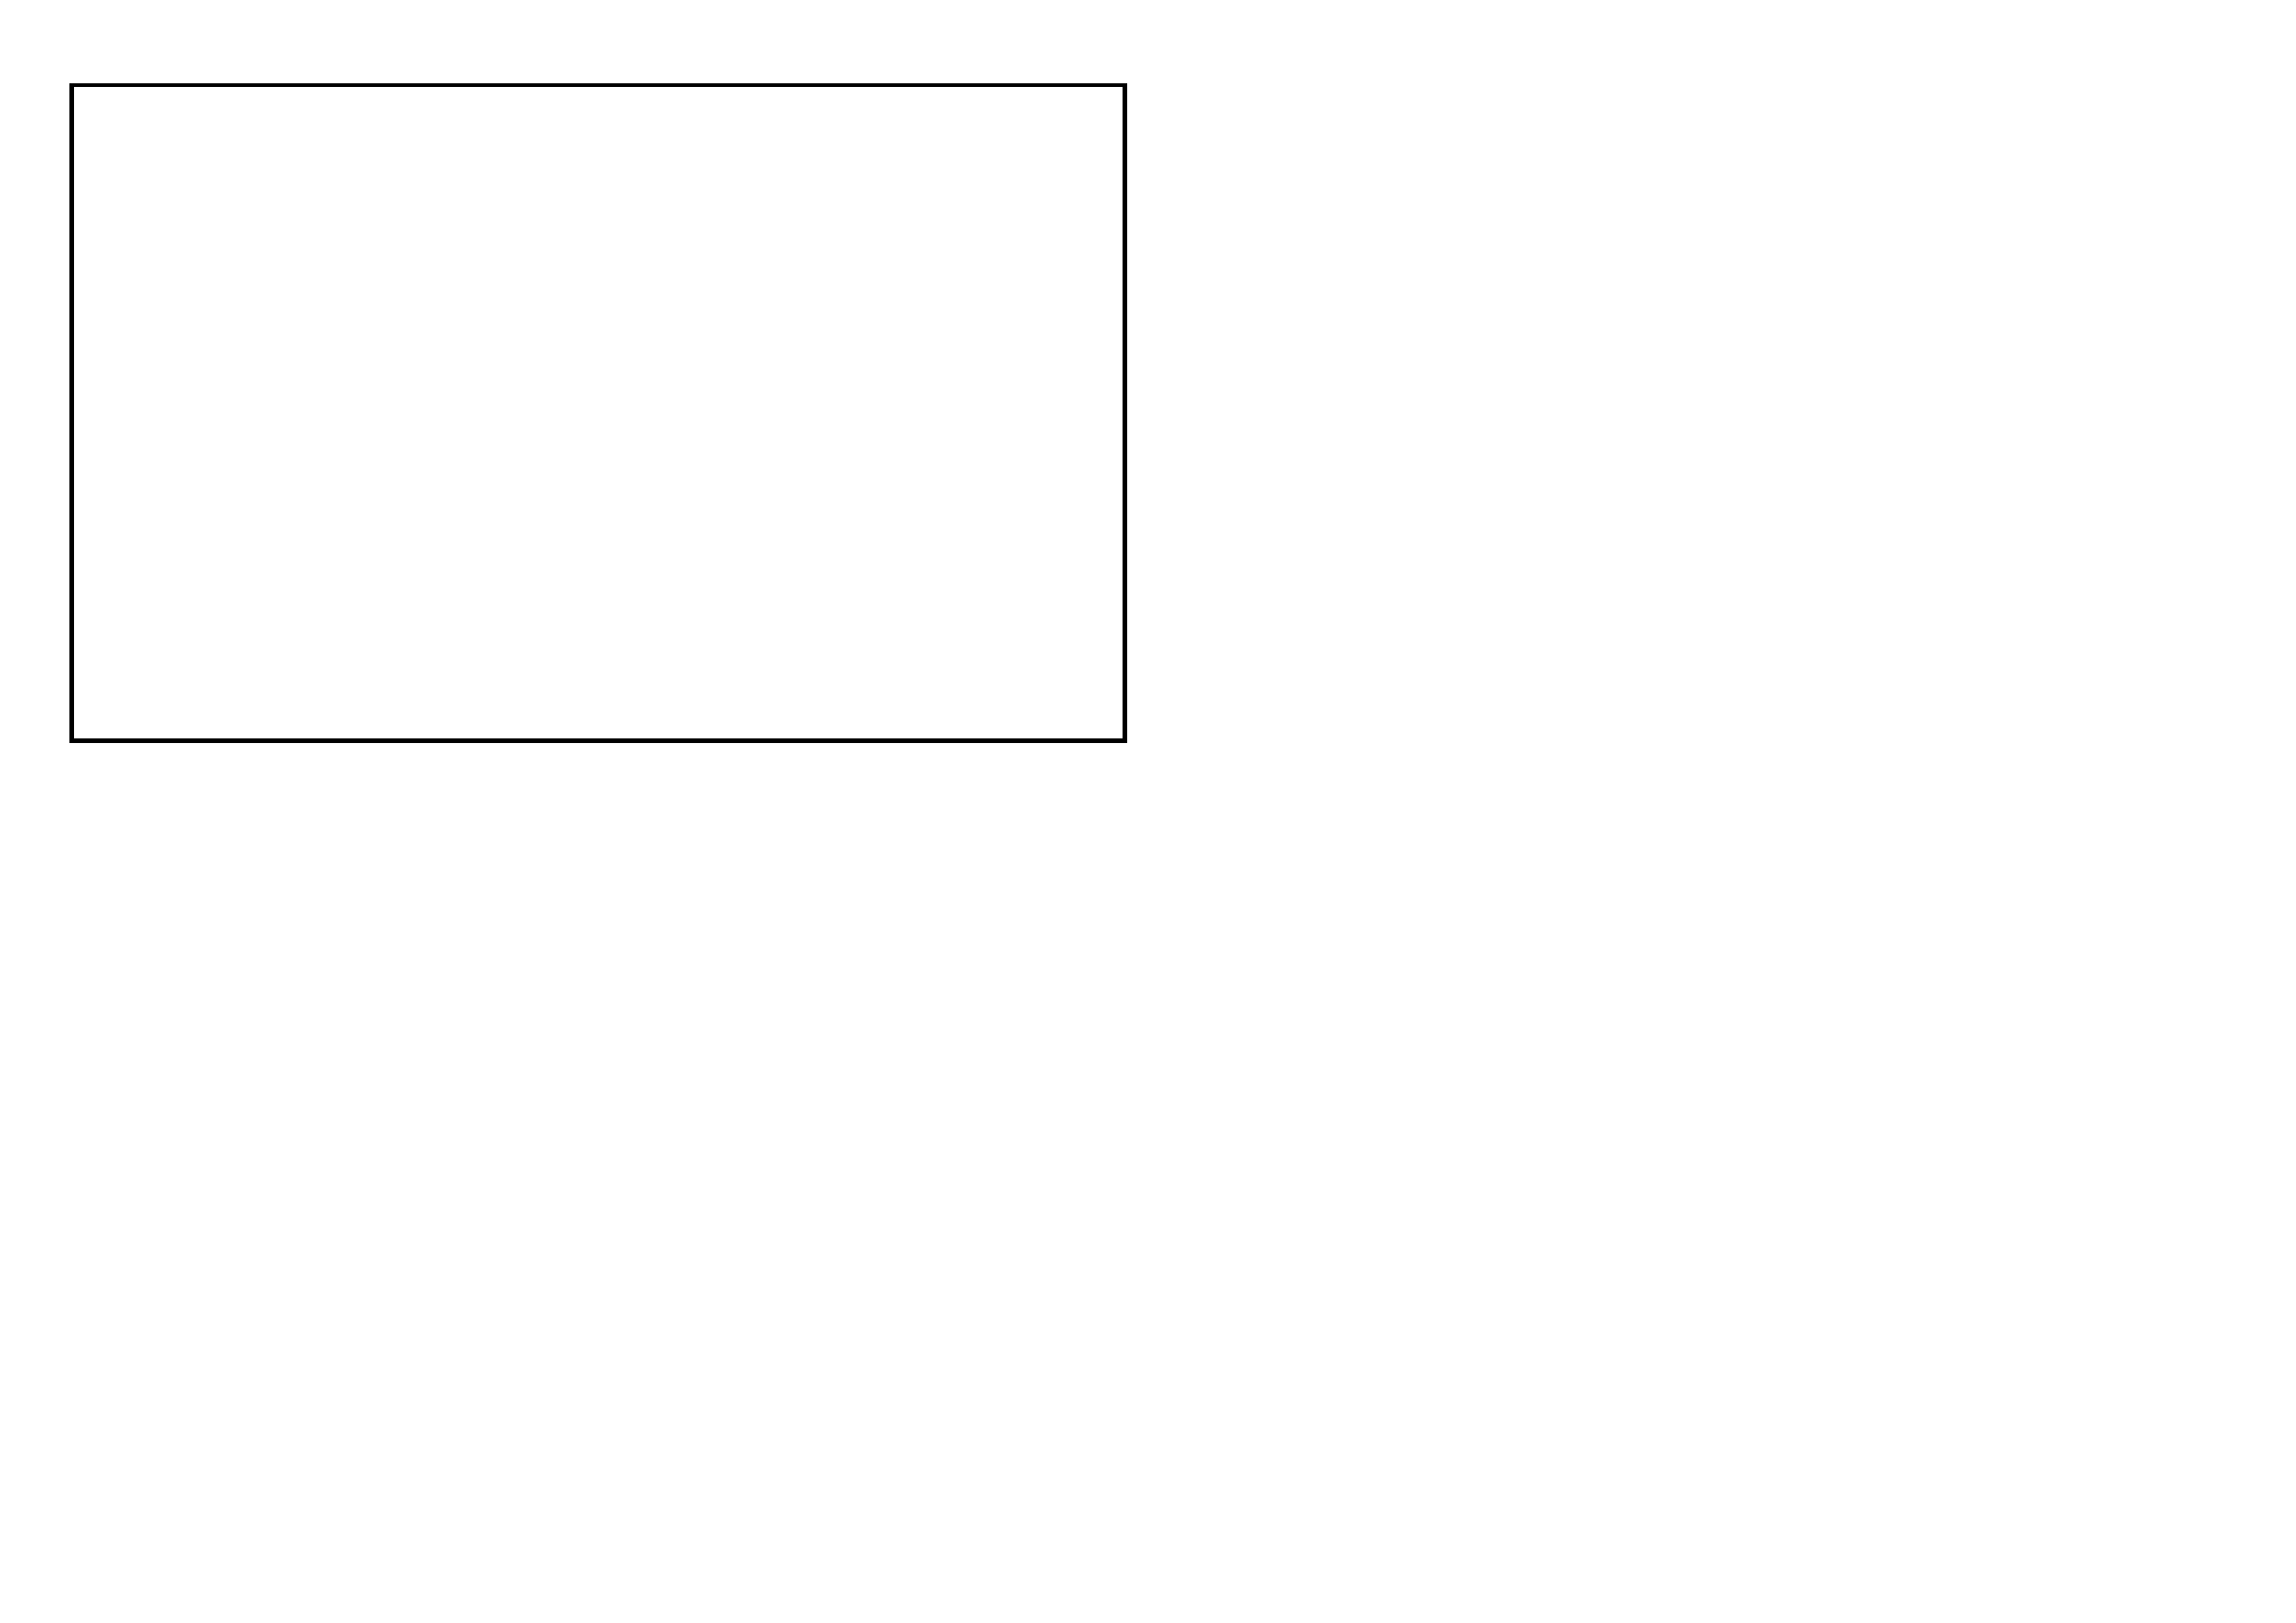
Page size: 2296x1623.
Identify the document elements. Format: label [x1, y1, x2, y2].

table_cell [74, 87, 1123, 738]
